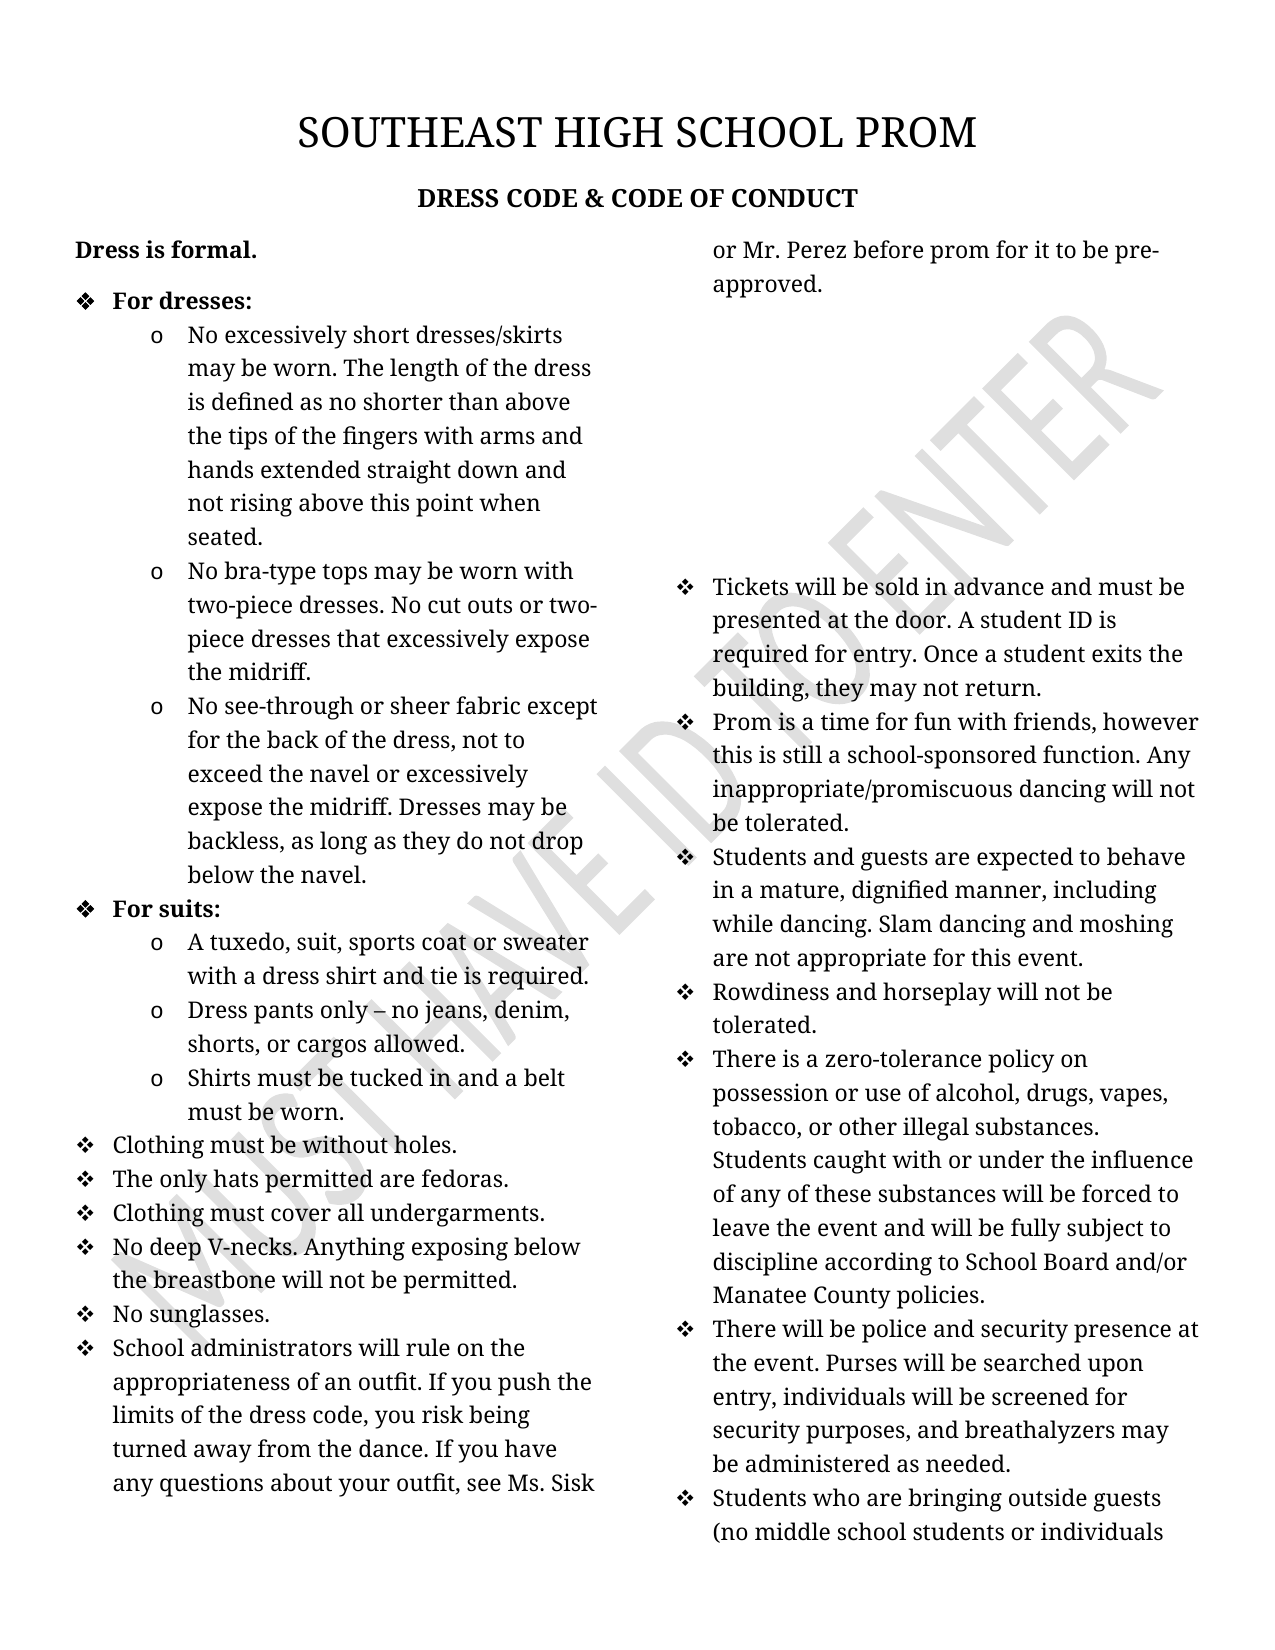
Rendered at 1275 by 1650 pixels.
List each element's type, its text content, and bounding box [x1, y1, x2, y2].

list For suits: [75, 893, 600, 924]
list Clothing must cover all undergarments. [75, 1197, 600, 1228]
list No deep V-necks. Anything exposing below the breastbone will not be permitted. [75, 1230, 600, 1295]
list Tickets will be sold in advance and must be presented at the door. A student ID is required for entry. Once a student exits the building, they may not return. [675, 571, 1200, 703]
list For dresses: [75, 285, 600, 316]
list No excessively short dresses/skirts may be worn. The length of the dress is defined as no shorter than above the tips of the fingers with arms and hands extended straight down and not rising above this point when seated. [150, 318, 600, 552]
list No see-through or sheer fabric except for the back of the dress, not to exceed the navel or excessively expose the midriff. Dresses may be backless, as long as they do not drop below the navel. [150, 690, 600, 890]
list School administrators will rule on the appropriateness of an outfit. If you push the limits of the dress code, you risk being turned away from the dance. If you have any questions about your outfit, see Ms. Sisk or Mr. Perez before prom for it to be pre-approved. [675, 234, 1200, 299]
list School administrators will rule on the appropriateness of an outfit. If you push the limits of the dress code, you risk being turned away from the dance. If you have any questions about your outfit, see Ms. Sisk or Mr. Perez before prom for it to be pre-approved. [75, 1332, 600, 1498]
list No bra-type tops may be worn with two-piece dresses. No cut outs or two-piece dresses that excessively expose the midriff. [150, 555, 600, 687]
list There is a zero-tolerance policy on possession or use of alcohol, drugs, vapes, tobacco, or other illegal substances. Students caught with or under the influence of any of these substances will be forced to leave the event and will be fully subject to discipline according to School Board and/or Manatee County policies. [675, 1043, 1200, 1311]
list Dress pants only – no jeans, denim, shorts, or cargos allowed. [150, 994, 600, 1059]
list Students and guests are expected to behave in a mature, dignified manner, including while dancing. Slam dancing and moshing are not appropriate for this event. [675, 841, 1200, 973]
list Clothing must be without holes. [75, 1129, 600, 1160]
list A tuxedo, suit, sports coat or sweater with a dress shirt and tie is required. [150, 926, 600, 991]
text DRESS CODE & CODE OF CONDUCT [75, 181, 1200, 215]
list There will be police and security presence at the event. Purses will be searched upon entry, individuals will be screened for security purposes, and breathalyzers may be administered as needed. [675, 1313, 1200, 1479]
list Prom is a time for fun with friends, however this is still a school-sponsored function. Any inappropriate/promiscuous dancing will not be tolerated. [675, 706, 1200, 838]
list No sunglasses. [75, 1298, 600, 1329]
text Dress is formal. [75, 234, 600, 266]
list The only hats permitted are fedoras. [75, 1163, 600, 1194]
list Rowdiness and horseplay will not be tolerated. [675, 976, 1200, 1041]
list Shirts must be tucked in and a belt must be worn. [150, 1062, 600, 1127]
text SOUTHEAST HIGH SCHOOL PROM [75, 103, 1200, 160]
